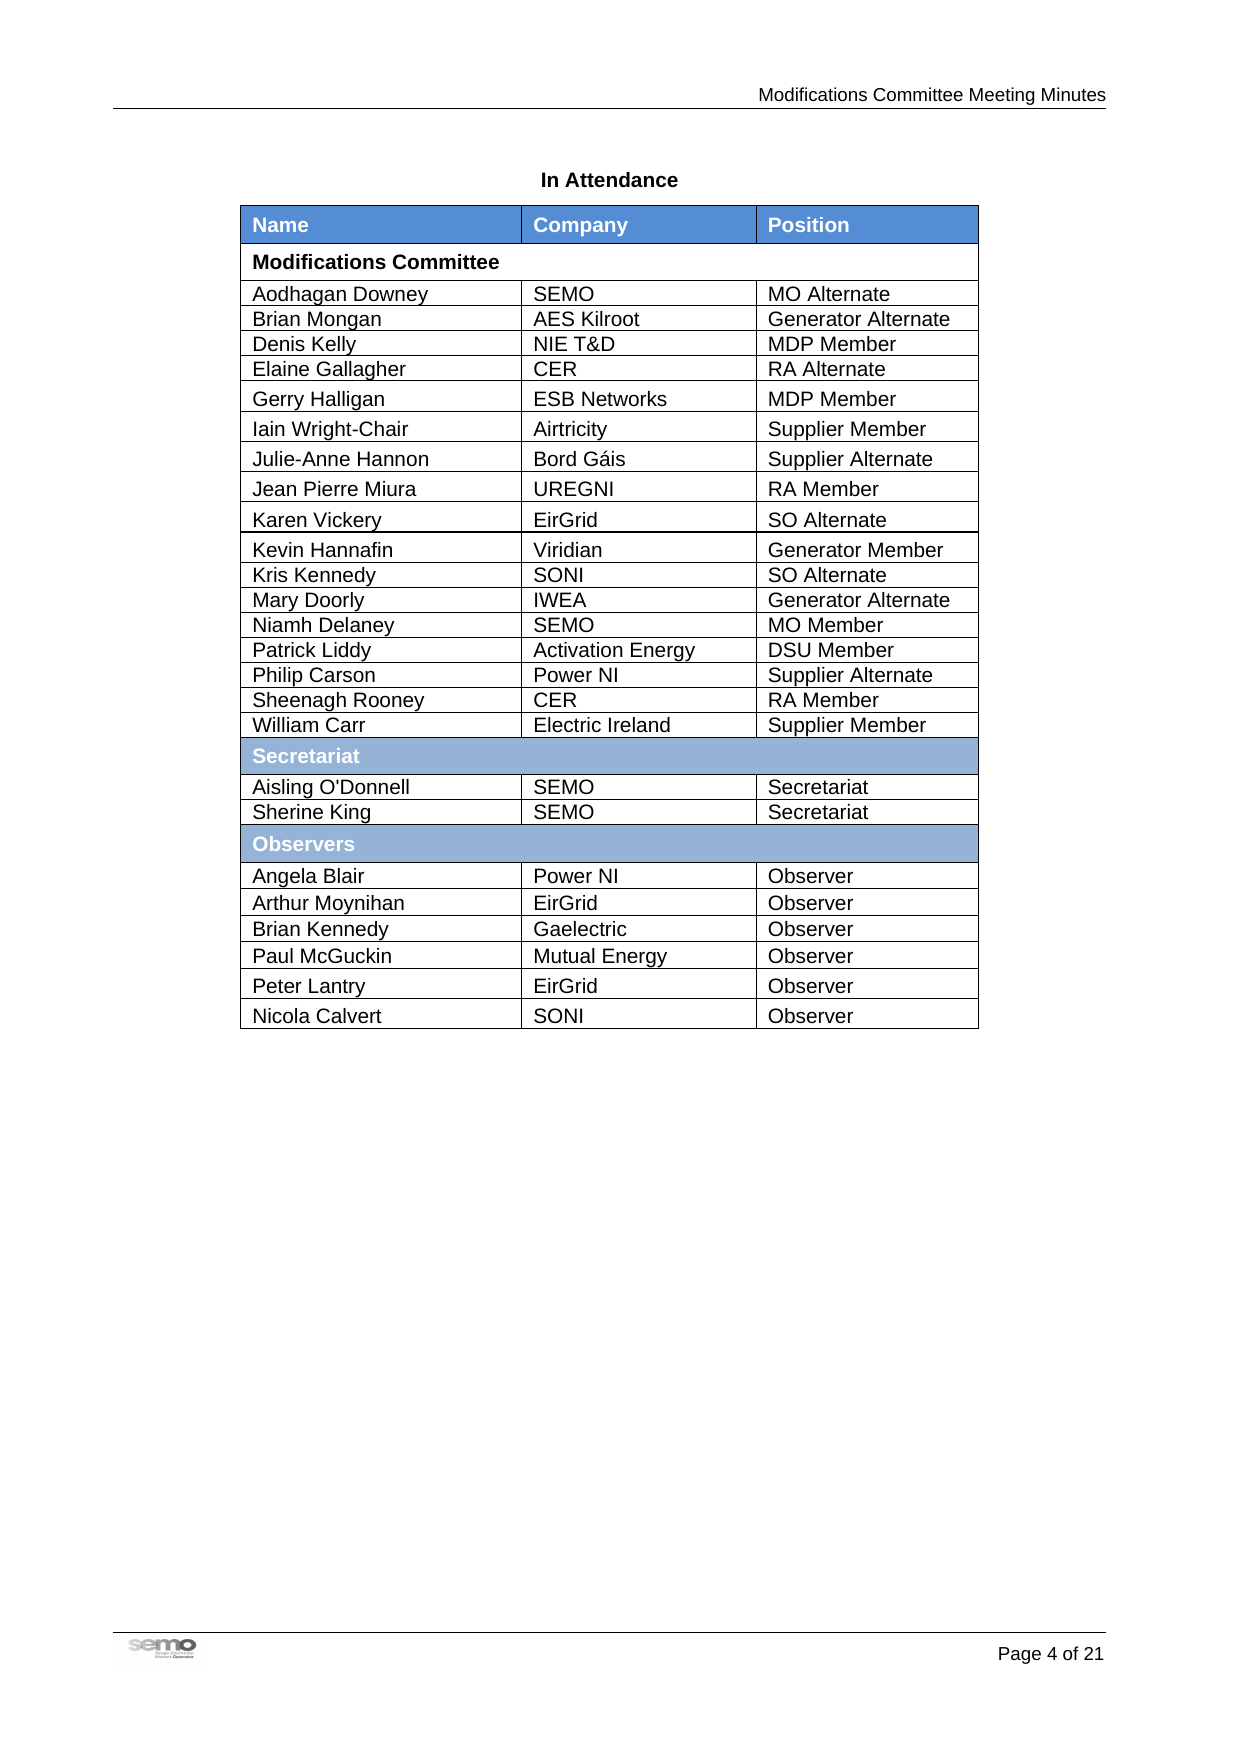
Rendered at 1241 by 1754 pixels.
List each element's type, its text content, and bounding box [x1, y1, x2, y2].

table_cell NIE T&D [522, 331, 756, 355]
table_cell Denis Kelly [241, 331, 521, 355]
table_cell SEMO [522, 281, 756, 305]
table_cell EirGrid [522, 969, 756, 998]
table_cell SEMO [522, 613, 756, 637]
table_cell Philip Carson [241, 663, 521, 687]
table_cell Power NI [522, 663, 756, 687]
table_header Company [522, 206, 756, 243]
table_cell William Carr [241, 713, 521, 737]
table_cell Nicola Calvert [241, 999, 521, 1028]
table_cell Sherine King [241, 800, 521, 824]
table_cell DSU Member [757, 638, 978, 662]
table_cell Secretariat [757, 775, 978, 799]
table_cell SEMO [522, 775, 756, 799]
table_cell MO Member [757, 613, 978, 637]
table_cell Observer [757, 889, 978, 915]
table_cell Iain Wright-Chair [241, 412, 521, 441]
table_cell Patrick Liddy [241, 638, 521, 662]
table_cell Aodhagan Downey [241, 281, 521, 305]
table_cell Supplier Alternate [757, 663, 978, 687]
table_cell SO Alternate [757, 563, 978, 587]
table_cell Supplier Member [757, 713, 978, 737]
table_cell Jean Pierre Miura [241, 472, 521, 501]
table_cell RA Member [757, 472, 978, 501]
table_header Name [241, 206, 521, 243]
table_cell Supplier Alternate [757, 442, 978, 471]
table_cell Paul McGuckin [241, 942, 521, 968]
table_cell Bord Gáis [522, 442, 756, 471]
table_cell AES Kilroot [522, 306, 756, 330]
table_cell ESB Networks [522, 381, 756, 411]
table_cell Mary Doorly [241, 588, 521, 612]
table_cell CER [522, 356, 756, 380]
table_cell Observer [757, 999, 978, 1028]
table_cell Brian Kennedy [241, 916, 521, 941]
table_cell Generator Member [757, 533, 978, 562]
table_cell EirGrid [522, 502, 756, 531]
table_cell Activation Energy [522, 638, 756, 662]
table_cell EirGrid [522, 889, 756, 915]
table_cell SO Alternate [757, 502, 978, 531]
table_cell SONI [522, 999, 756, 1028]
table_cell Arthur Moynihan [241, 889, 521, 915]
table_cell Kevin Hannafin [241, 533, 521, 562]
table_cell Kris Kennedy [241, 563, 521, 587]
table_cell Modifications Committee [241, 244, 978, 280]
table_cell UREGNI [522, 472, 756, 501]
table_cell Generator Alternate [757, 306, 978, 330]
table_cell Observer [757, 916, 978, 941]
table_cell MDP Member [757, 381, 978, 411]
table_cell Brian Mongan [241, 306, 521, 330]
table_cell MO Alternate [757, 281, 978, 305]
title In Attendance [112, 167, 1106, 191]
table_cell Peter Lantry [241, 969, 521, 998]
table_cell Julie-Anne Hannon [241, 442, 521, 471]
table_cell Gaelectric [522, 916, 756, 941]
table_cell IWEA [522, 588, 756, 612]
table_cell Observer [757, 969, 978, 998]
table_cell Niamh Delaney [241, 613, 521, 637]
table_cell Karen Vickery [241, 502, 521, 531]
table_cell SEMO [522, 800, 756, 824]
table_cell CER [522, 688, 756, 712]
table_cell RA Member [757, 688, 978, 712]
table_cell Observer [757, 863, 978, 888]
table_cell Observer [757, 942, 978, 968]
table_cell Generator Alternate [757, 588, 978, 612]
table_cell Electric Ireland [522, 713, 756, 737]
table_cell Secretariat [241, 738, 978, 774]
table_cell RA Alternate [757, 356, 978, 380]
table_cell Mutual Energy [522, 942, 756, 968]
table_cell MDP Member [757, 331, 978, 355]
table_cell Power NI [522, 863, 756, 888]
table_cell Airtricity [522, 412, 756, 441]
table_cell SONI [522, 563, 756, 587]
table_cell Angela Blair [241, 863, 521, 888]
table_header Position [757, 206, 978, 243]
table_cell Secretariat [757, 800, 978, 824]
table_cell Viridian [522, 533, 756, 562]
table_cell Observers [241, 825, 978, 862]
table_cell Aisling O'Donnell [241, 775, 521, 799]
table_cell Supplier Member [757, 412, 978, 441]
table_cell Gerry Halligan [241, 381, 521, 411]
table_cell Sheenagh Rooney [241, 688, 521, 712]
table_cell Elaine Gallagher [241, 356, 521, 380]
